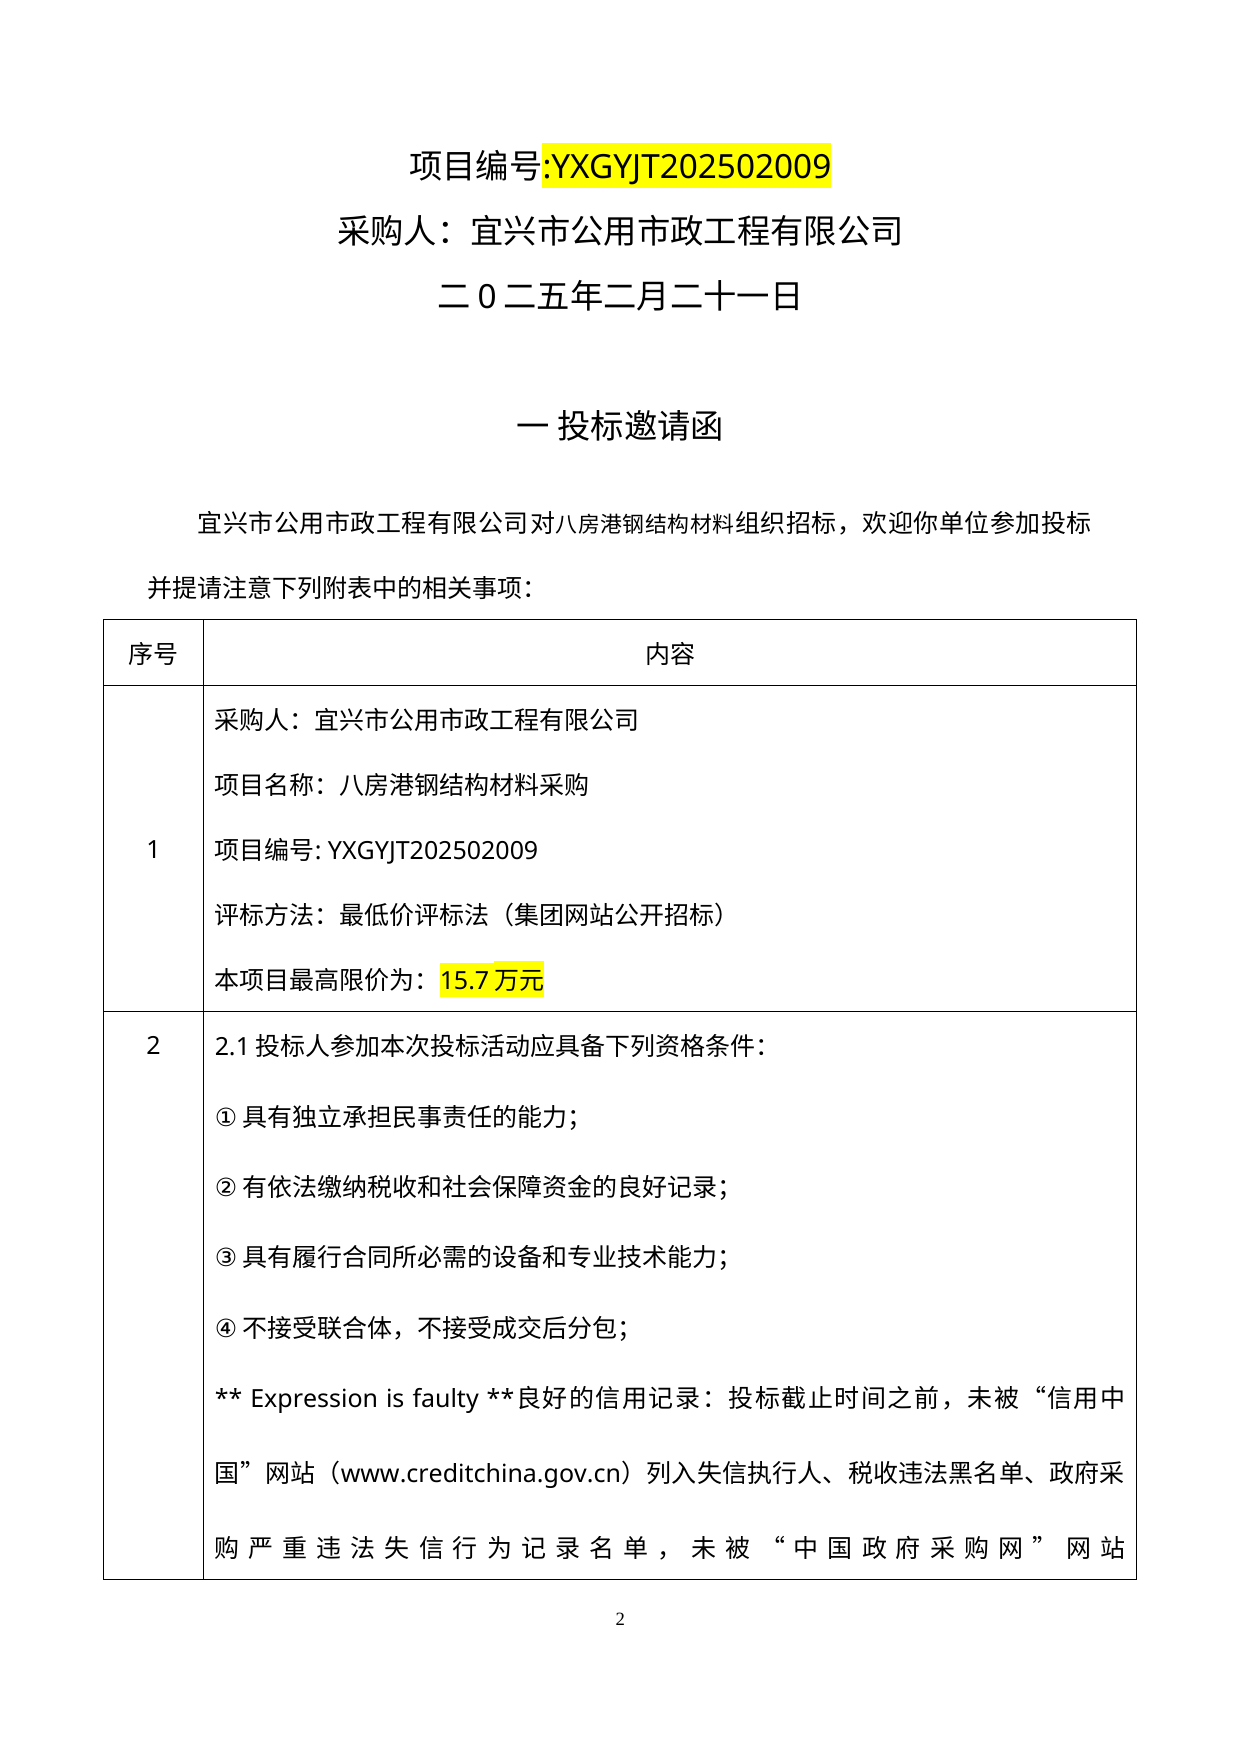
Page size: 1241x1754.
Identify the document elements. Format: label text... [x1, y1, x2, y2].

text 项目编号:YXGYJT202502009 [148, 132, 1092, 197]
text 二0二五年二月二十一日 [148, 262, 1092, 327]
text 一 投标邀请函 [148, 392, 1092, 457]
text 采购人：宜兴市公用市政工程有限公司 [148, 197, 1092, 262]
table_header 序号 [104, 620, 203, 685]
table_cell 采购人：宜兴市公用市政工程有限公司 项目名称：八房港钢结构材料采购 项目编号: YXGYJT202502009 评标方法：最低价评标法（集团网站公开招标） 本项目最高限价为：15.7万元 [204, 686, 1136, 1011]
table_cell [204, 1012, 1136, 1579]
table_cell 1 [104, 686, 203, 1011]
text 宜兴市公用市政工程有限公司对八房港钢结构材料组织招标，欢迎你单位参加投标并提请注意下列附表中的相关事项： [148, 489, 1092, 619]
table_header 内容 [204, 620, 1136, 685]
table_cell 2 [104, 1012, 203, 1579]
